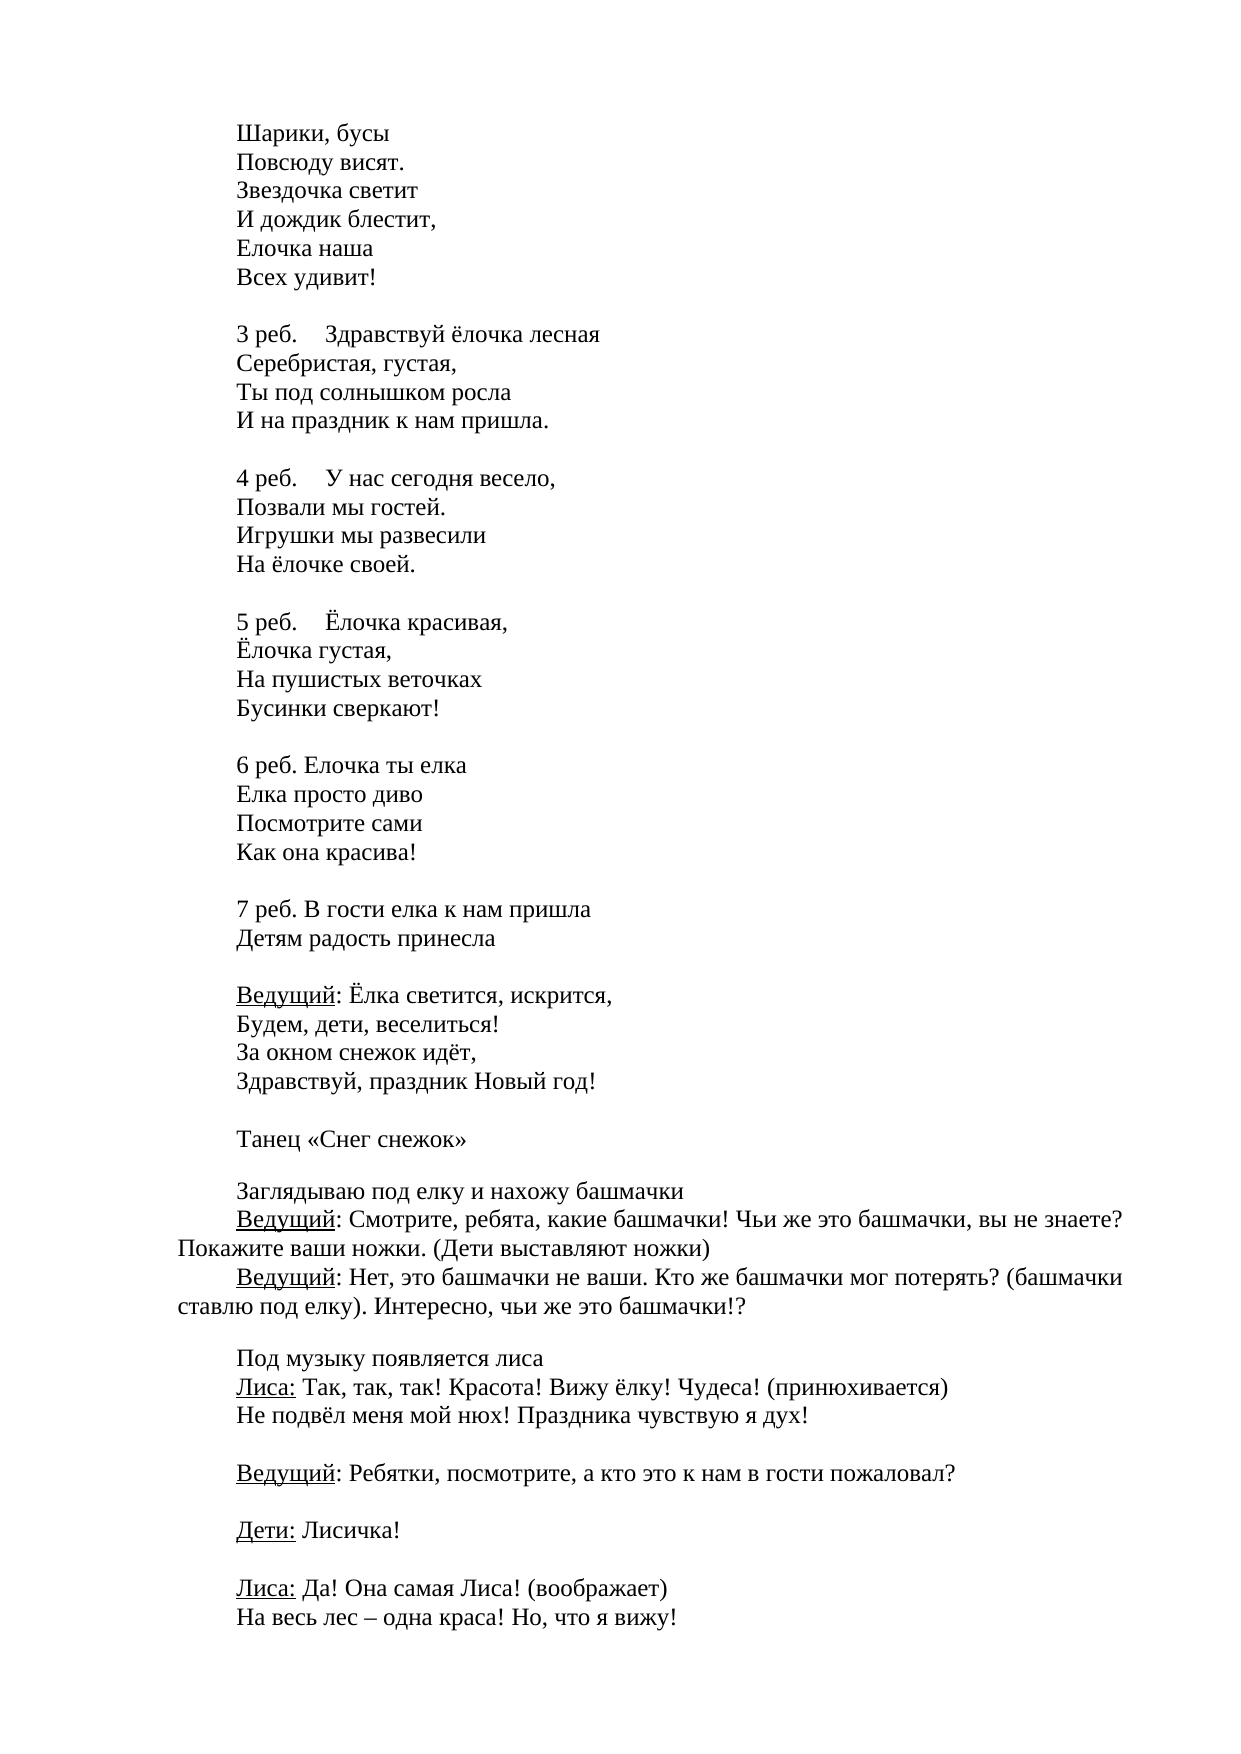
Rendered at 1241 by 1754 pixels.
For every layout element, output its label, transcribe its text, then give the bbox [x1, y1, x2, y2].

text Лиса: Да! Она самая Лиса! (воображает) [177, 1573, 1152, 1602]
text Позвали мы гостей. [177, 492, 1152, 521]
text Ведущий: Ребятки, посмотрите, а кто это к нам в гости пожаловал? [177, 1458, 1152, 1487]
text Серебристая, густая, [177, 348, 1152, 377]
text Игрушки мы развесили [177, 521, 1152, 549]
text Шарики, бусы [177, 118, 1152, 147]
text 5 реб. Ёлочка красивая, [177, 607, 1152, 636]
text И дождик блестит, [177, 204, 1152, 233]
text На весь лес – одна краса! Но, что я вижу! [177, 1602, 1152, 1631]
text Под музыку появляется лиса [177, 1343, 1152, 1372]
text Ведущий: Смотрите, ребята, какие башмачки! Чьи же это башмачки, вы не знаете? Покажите ваши ножки. (Дети выставляют ножки) [177, 1204, 1152, 1262]
text 3 реб. Здравствуй ёлочка лесная [177, 319, 1152, 348]
text Заглядываю под елку и нахожу башмачки [177, 1176, 1152, 1204]
text На пушистых веточках [177, 664, 1152, 693]
text Детям радость принесла [177, 923, 1152, 980]
text Ведущий: Ёлка светится, искрится, [177, 980, 1152, 1009]
text Не подвёл меня мой нюх! Праздника чувствую я дух! [177, 1401, 1152, 1429]
text Повсюду висят. [177, 147, 1152, 176]
text Елочка наша [177, 233, 1152, 262]
text Здравствуй, праздник Новый год! [177, 1066, 1152, 1095]
text Ведущий: Нет, это башмачки не ваши. Кто же башмачки мог потерять? (башмачки ставлю под елку). Интересно, чьи же это башмачки!? [177, 1262, 1152, 1319]
text На ёлочке своей. [177, 549, 1152, 578]
text Лиса: Так, так, так! Красота! Вижу ёлку! Чудеса! (принюхивается) [177, 1372, 1152, 1401]
text Посмотрите сами [177, 808, 1152, 837]
text Танец «Снег снежок» [177, 1124, 1152, 1152]
text Звездочка светит [177, 176, 1152, 204]
text За окном снежок идёт, [177, 1037, 1152, 1066]
text 4 реб. У нас сегодня весело, [177, 463, 1152, 492]
text Всех удивит! [177, 262, 1152, 291]
text И на праздник к нам пришла. [177, 406, 1152, 434]
text Как она красива! [177, 837, 1152, 866]
text Дети: Лисичка! [177, 1516, 1152, 1544]
text Ёлочка густая, [177, 636, 1152, 664]
text 7 реб. В гости елка к нам пришла [177, 894, 1152, 923]
text 6 реб. Елочка ты елка [177, 751, 1152, 779]
text Ты под солнышком росла [177, 377, 1152, 406]
text Будем, дети, веселиться! [177, 1009, 1152, 1037]
text Елка просто диво [177, 779, 1152, 808]
text Бусинки сверкают! [177, 693, 1152, 722]
